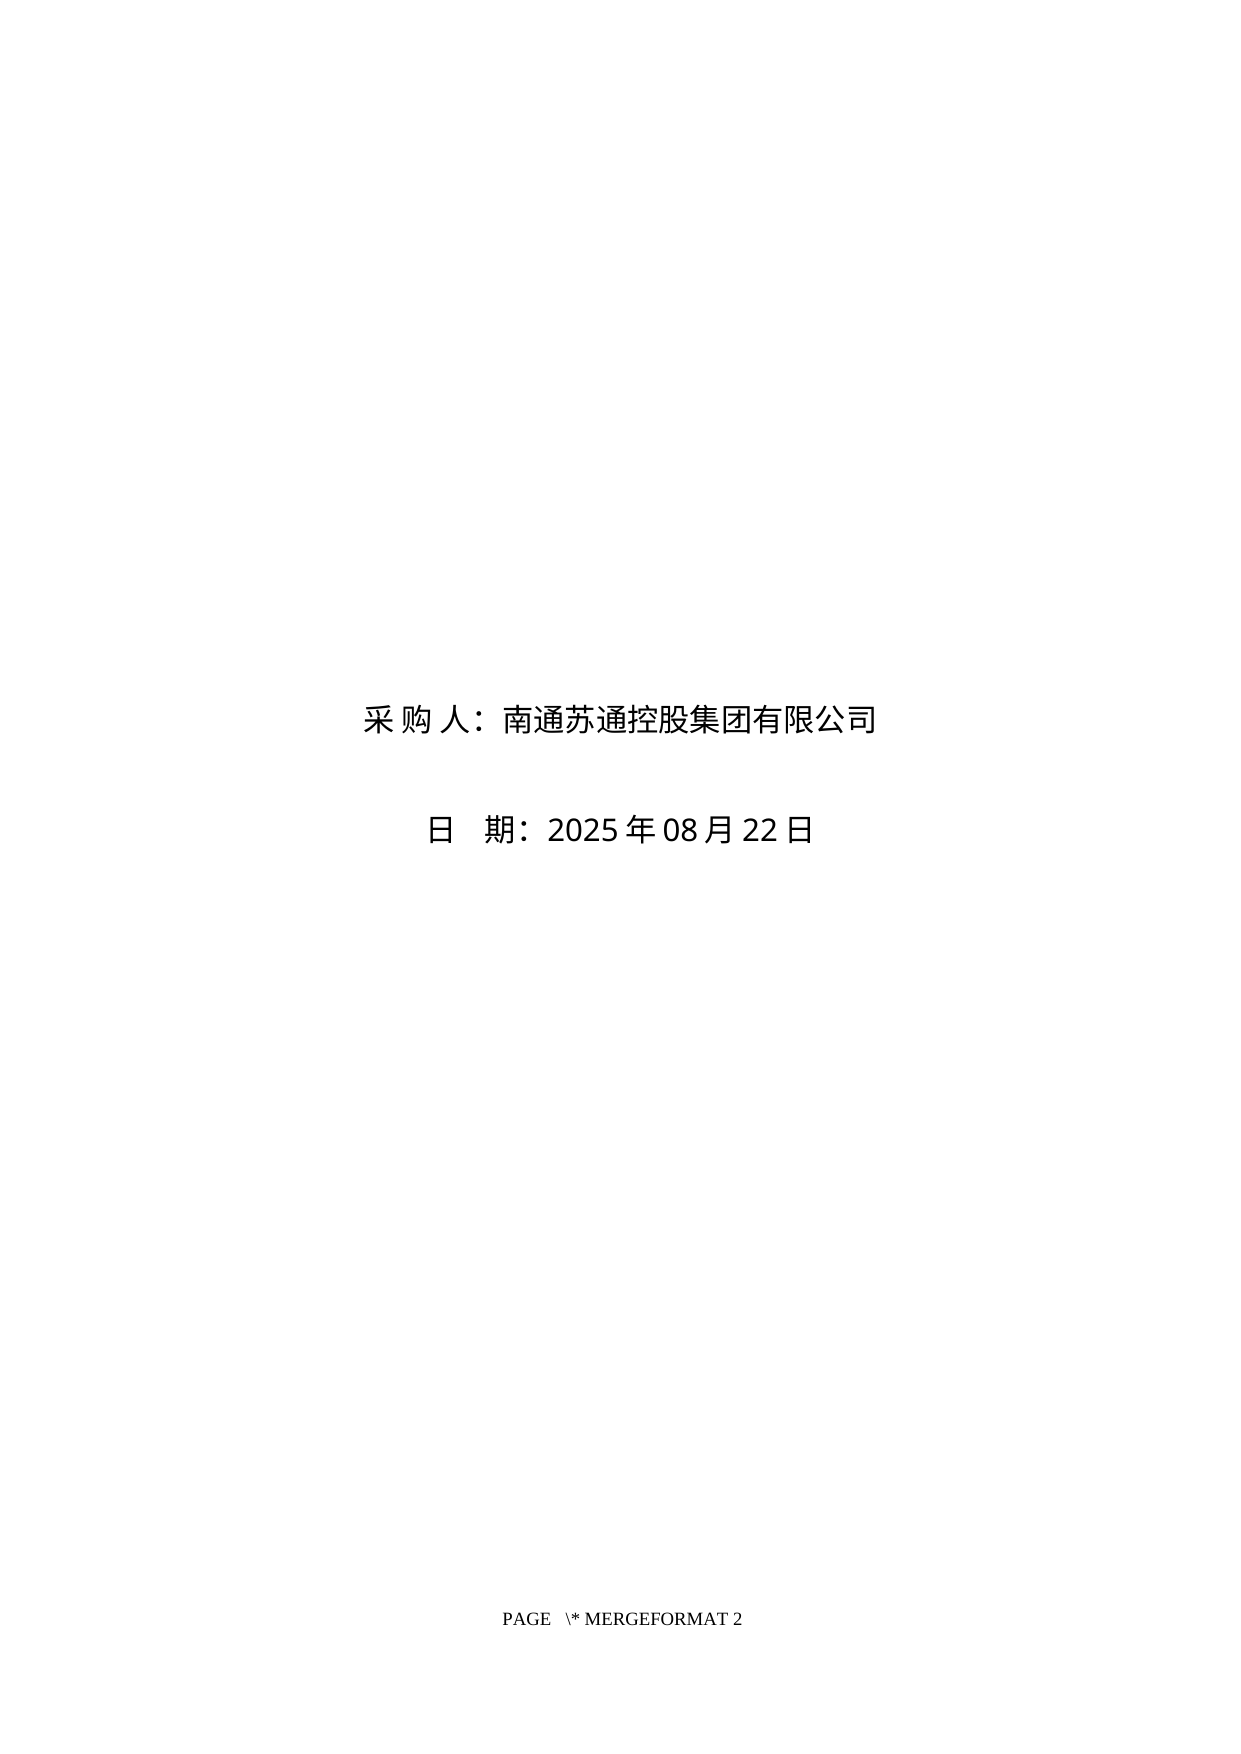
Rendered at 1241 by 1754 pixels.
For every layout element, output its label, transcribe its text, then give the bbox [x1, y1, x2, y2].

text 日 期：2025年08月22日 [148, 796, 1093, 861]
text 采 购 人：南通苏通控股集团有限公司 [148, 685, 1093, 750]
